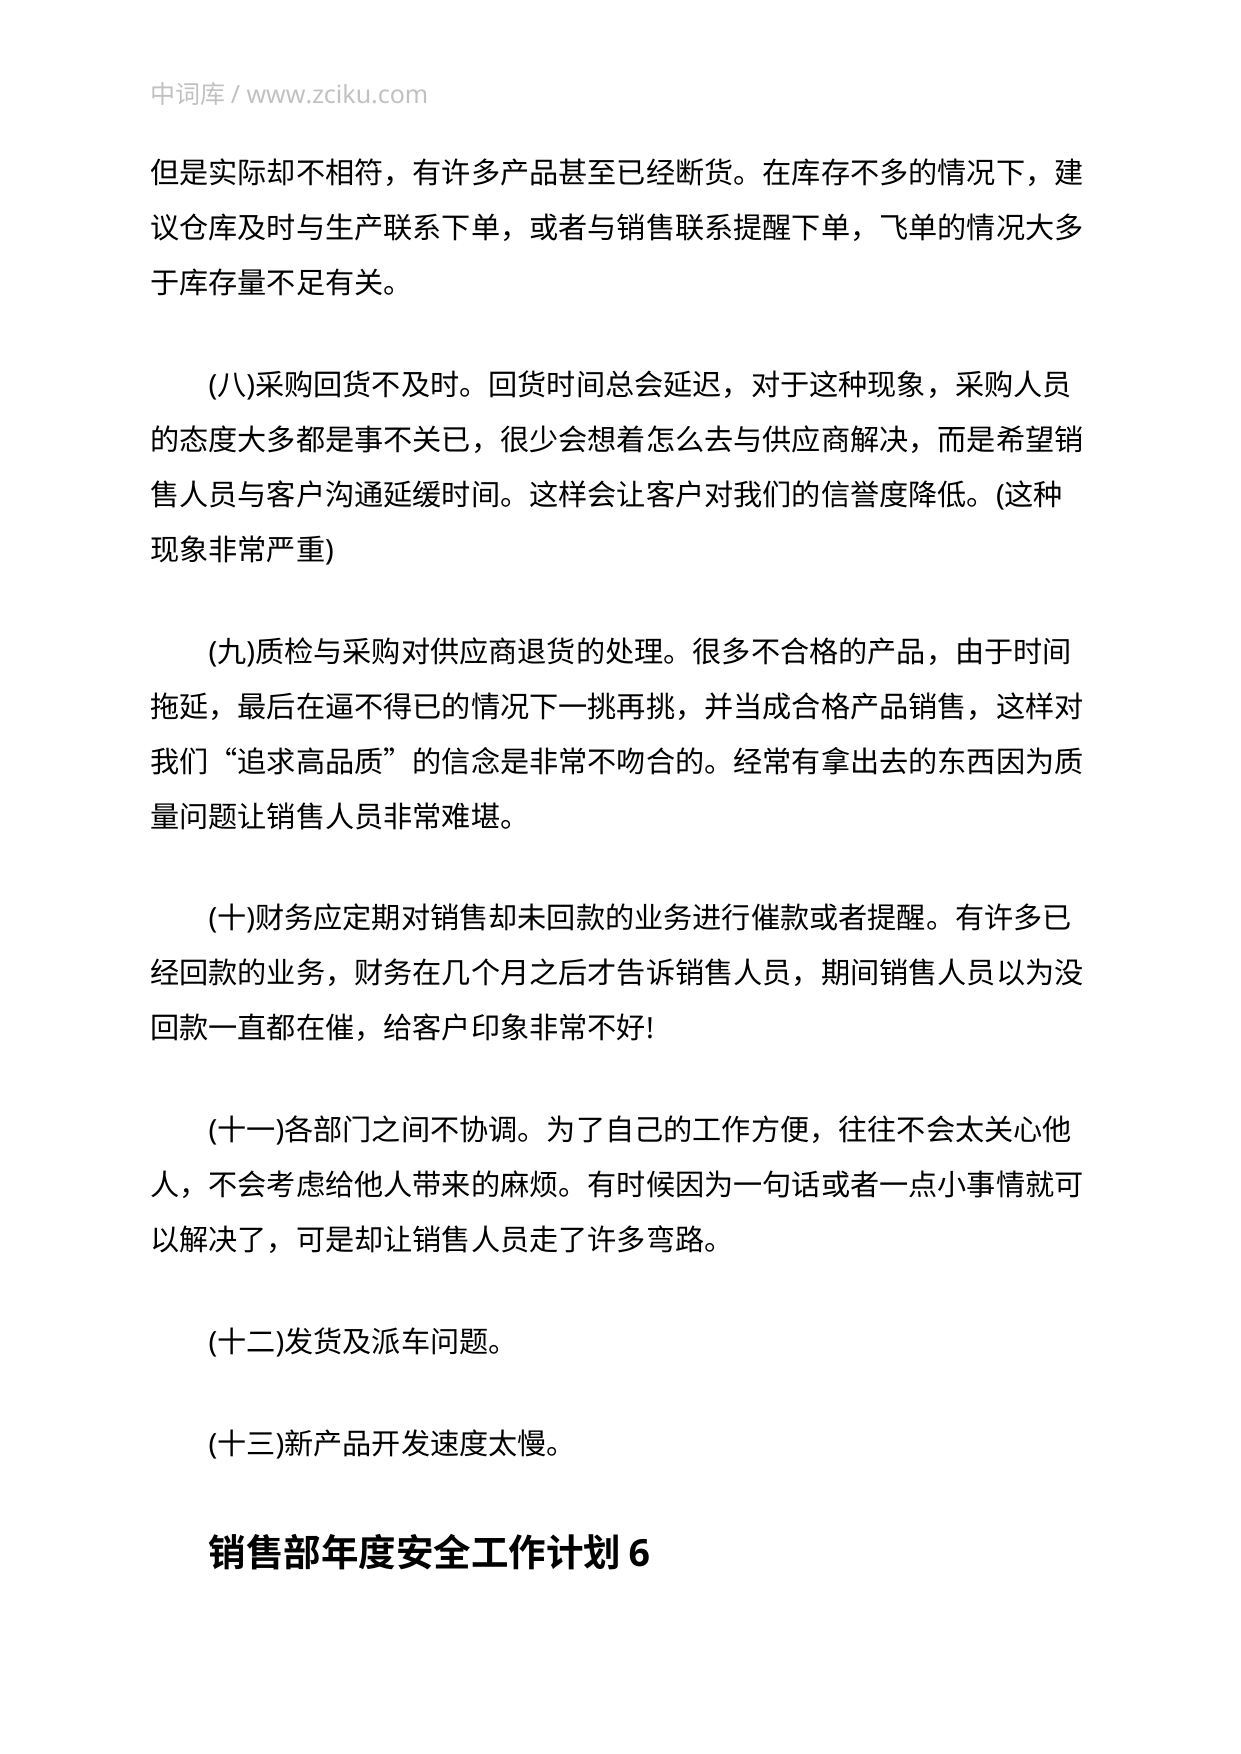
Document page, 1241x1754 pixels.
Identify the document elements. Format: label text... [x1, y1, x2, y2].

text (八)采购回货不及时。回货时间总会延迟，对于这种现象，采购人员的态度大多都是事不关已，很少会想着怎么去与供应商解决，而是希望销售人员与客户沟通延缓时间。这样会让客户对我们的信誉度降低。(这种现象非常严重) [150, 362, 1090, 569]
text (九)质检与采购对供应商退货的处理。很多不合格的产品，由于时间拖延，最后在逼不得已的情况下一挑再挑，并当成合格产品销售，这样对我们“追求高品质”的信念是非常不吻合的。经常有拿出去的东西因为质量问题让销售人员非常难堪。 [150, 628, 1090, 836]
text (十三)新产品开发速度太慢。 [150, 1421, 1090, 1463]
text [150, 150, 1090, 302]
text (十)财务应定期对销售却未回款的业务进行催款或者提醒。有许多已经回款的业务，财务在几个月之后才告诉销售人员，期间销售人员以为没回款一直都在催，给客户印象非常不好! [150, 895, 1090, 1047]
text (十一)各部门之间不协调。为了自己的工作方便，往往不会太关心他人，不会考虑给他人带来的麻烦。有时候因为一句话或者一点小事情就可以解决了，可是却让销售人员走了许多弯路。 [150, 1107, 1090, 1259]
text 销售部年度安全工作计划6 [150, 1522, 1090, 1577]
text (十二)发货及派车问题。 [150, 1318, 1090, 1361]
